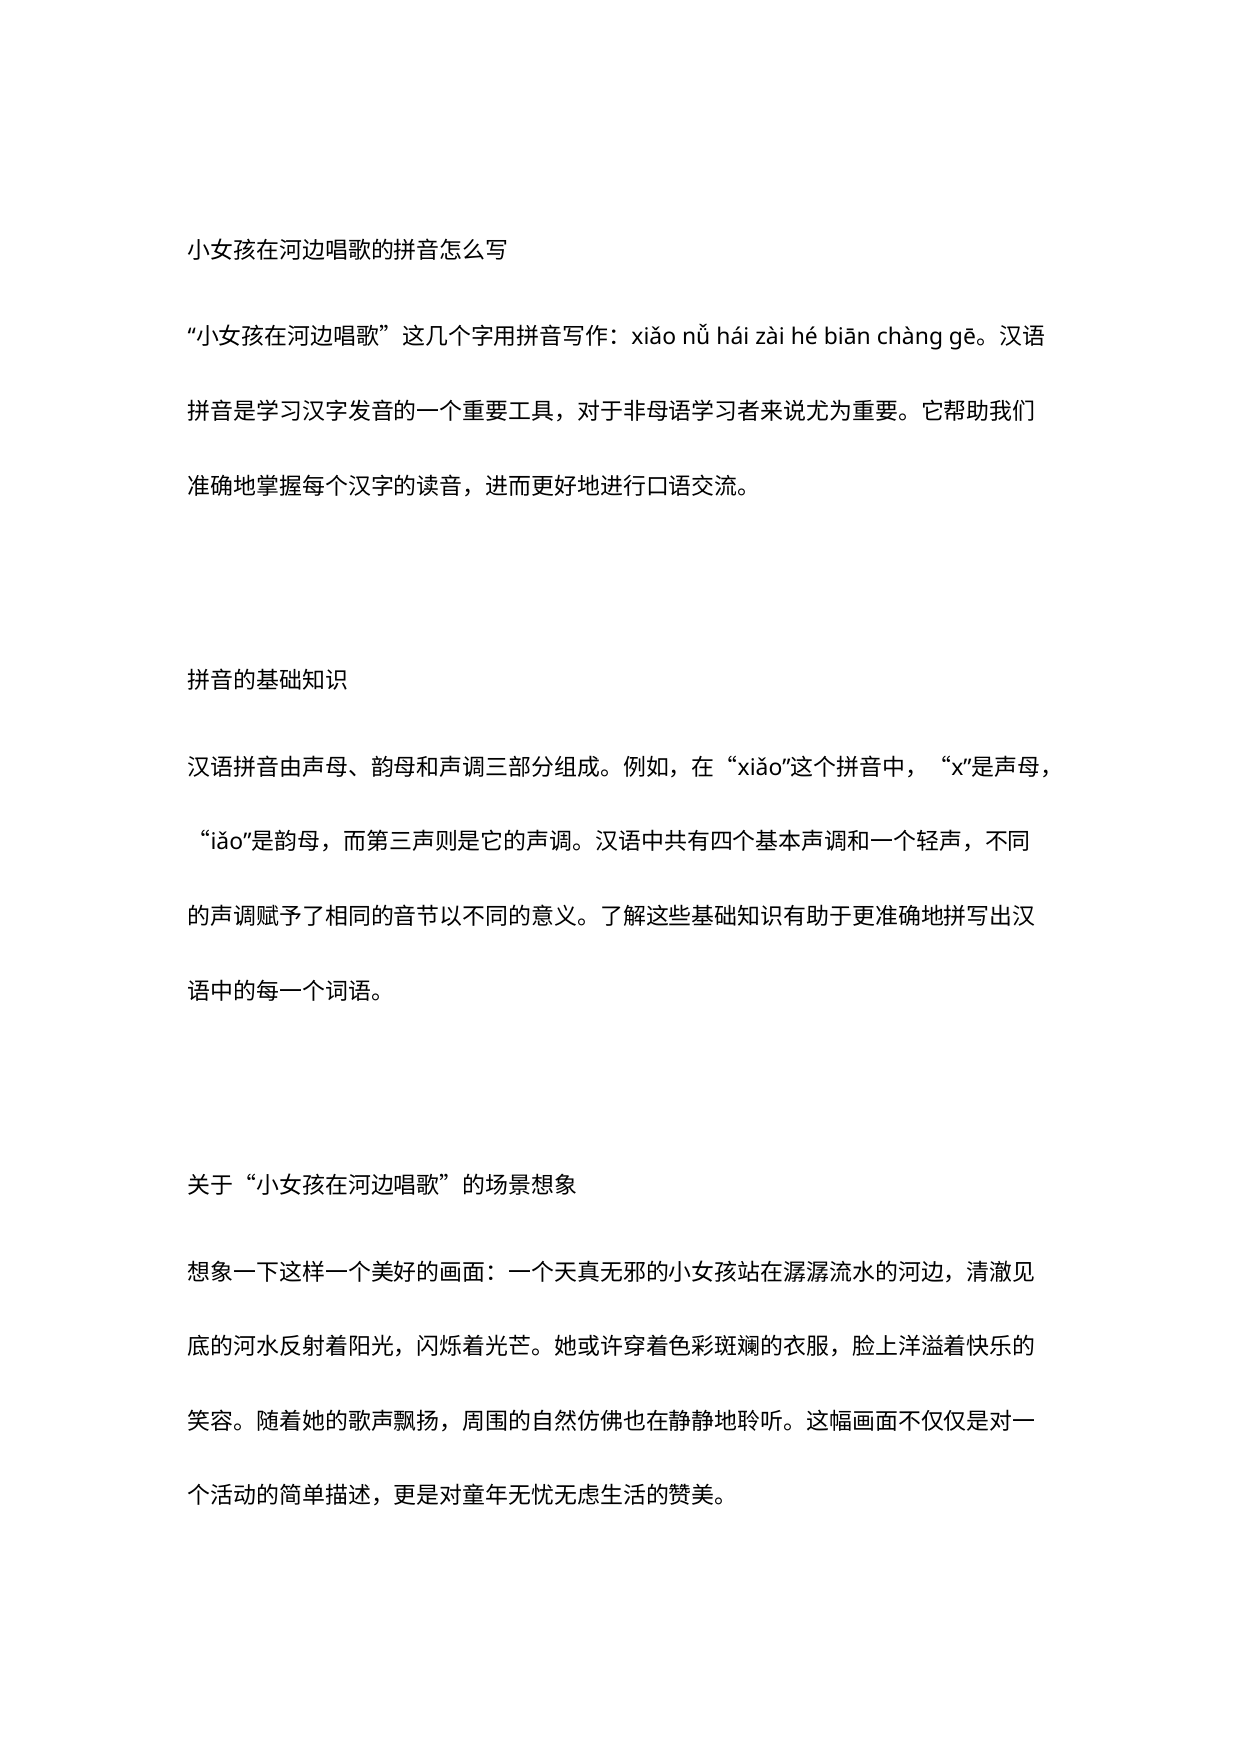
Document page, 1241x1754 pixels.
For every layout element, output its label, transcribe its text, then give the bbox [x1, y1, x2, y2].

text “小女孩在河边唱歌”这几个字用拼音写作：xiǎo nǚ hái zài hé biān chàng gē。汉语拼音是学习汉字发音的一个重要工具，对于非母语学习者来说尤为重要。它帮助我们准确地掌握每个汉字的读音，进而更好地进行口语交流。 [187, 302, 1053, 517]
text 想象一下这样一个美好的画面：一个天真无邪的小女孩站在潺潺流水的河边，清澈见底的河水反射着阳光，闪烁着光芒。她或许穿着色彩斑斓的衣服，脸上洋溢着快乐的笑容。随着她的歌声飘扬，周围的自然仿佛也在静静地聆听。这幅画面不仅仅是对一个活动的简单描述，更是对童年无忧无虑生活的赞美。 [187, 1237, 1053, 1527]
text 拼音的基础知识 [187, 646, 1053, 711]
text 关于“小女孩在河边唱歌”的场景想象 [187, 1151, 1053, 1216]
text 小女孩在河边唱歌的拼音怎么写 [187, 216, 1053, 281]
text 汉语拼音由声母、韵母和声调三部分组成。例如，在“xiǎo”这个拼音中，“x”是声母，“iǎo”是韵母，而第三声则是它的声调。汉语中共有四个基本声调和一个轻声，不同的声调赋予了相同的音节以不同的意义。了解这些基础知识有助于更准确地拼写出汉语中的每一个词语。 [187, 733, 1053, 1022]
